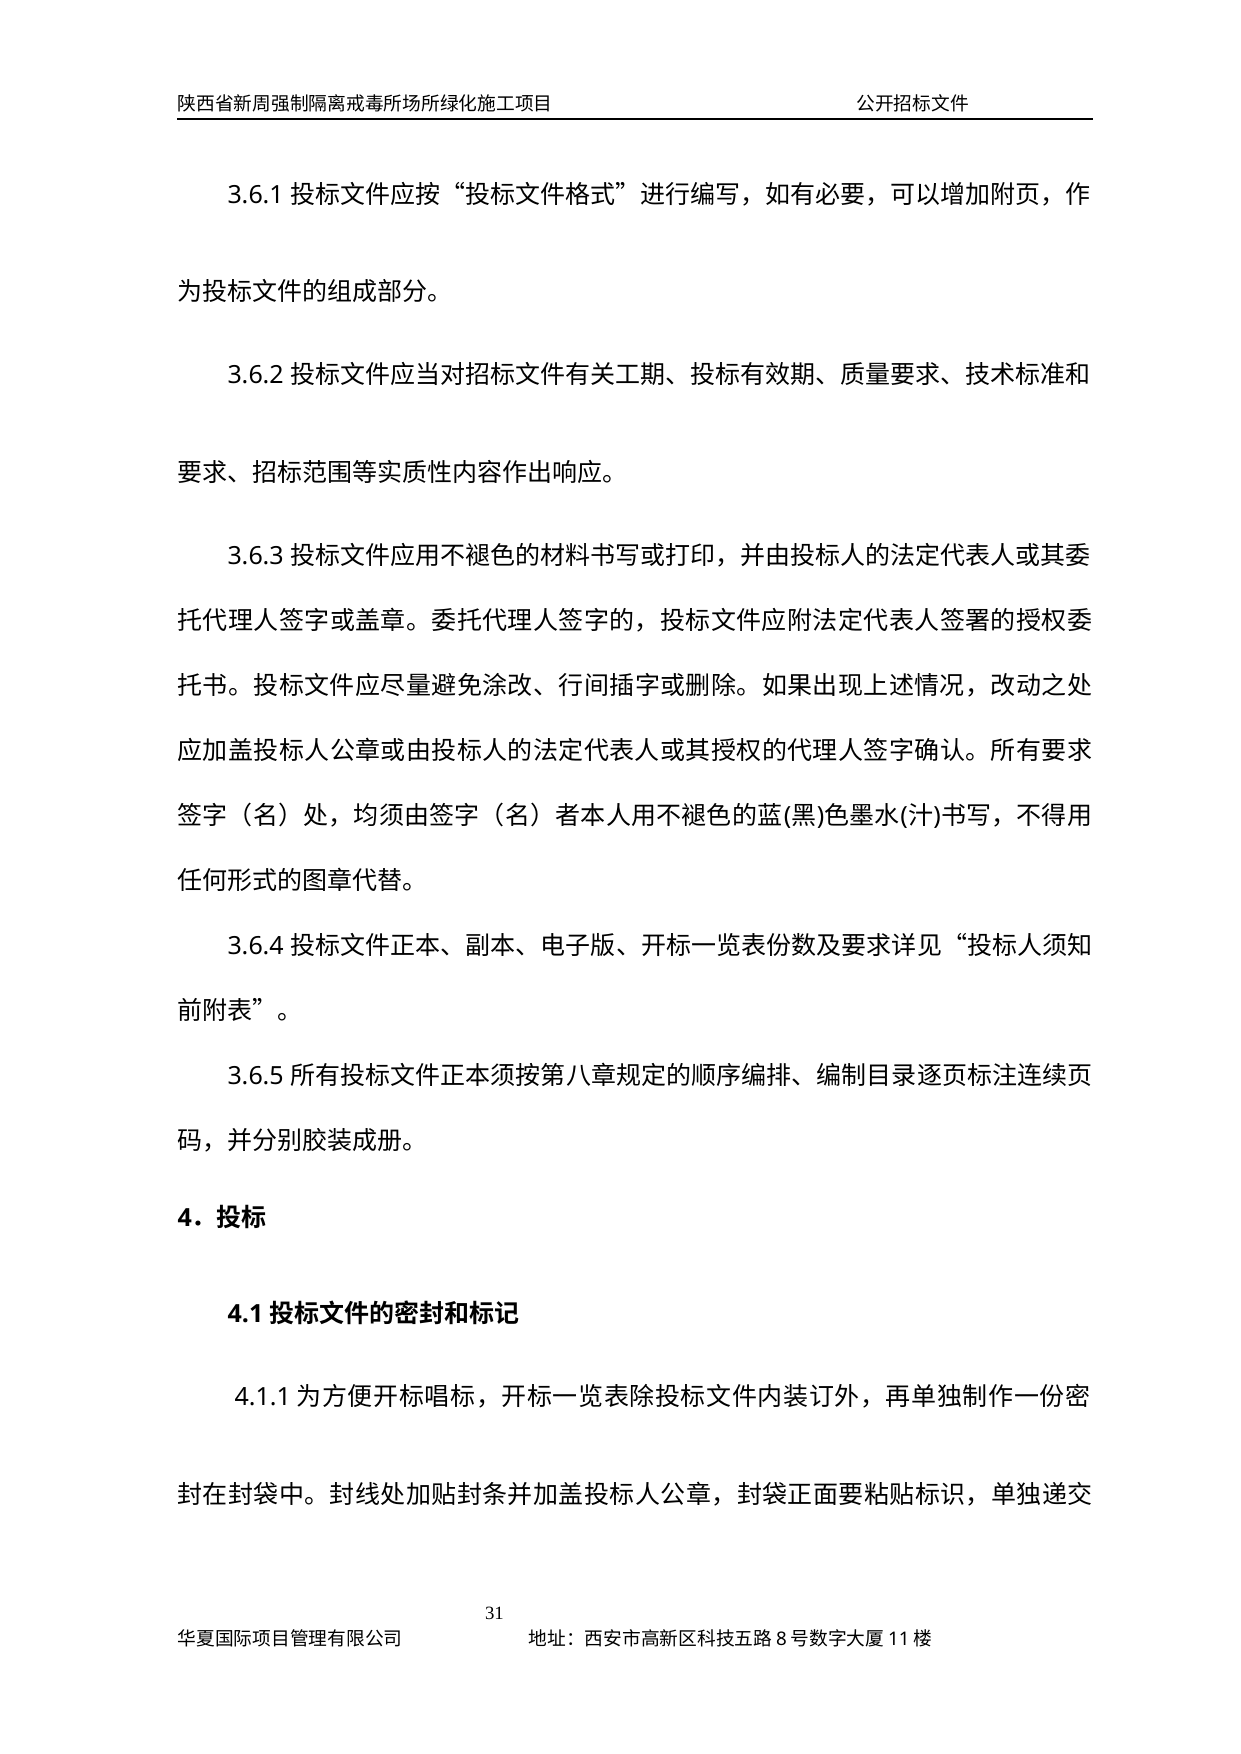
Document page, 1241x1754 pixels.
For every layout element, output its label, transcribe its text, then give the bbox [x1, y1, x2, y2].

text 3.6.3 投标文件应用不褪色的材料书写或打印，并由投标人的法定代表人或其委托代理人签字或盖章。委托代理人签字的，投标文件应附法定代表人签署的授权委托书。投标文件应尽量避免涂改、行间插字或删除。如果出现上述情况，改动之处应加盖投标人公章或由投标人的法定代表人或其授权的代理人签字确认。所有要求签字（名）处，均须由签字（名）者本人用不褪色的蓝(黑)色墨水(汁)书写，不得用任何形式的图章代替。 [177, 521, 1093, 911]
text 3.6.1 投标文件应按“投标文件格式”进行编写，如有必要，可以增加附页，作为投标文件的组成部分。 [177, 160, 1093, 322]
text 4.1 投标文件的密封和标记 [177, 1279, 1093, 1344]
text 3.6.5 所有投标文件正本须按第八章规定的顺序编排、编制目录逐页标注连续页码，并分别胶装成册。 [177, 1041, 1093, 1171]
text 4．投标 [177, 1183, 1093, 1248]
text 3.6.4 投标文件正本、副本、电子版、开标一览表份数及要求详见“投标人须知前附表”。 [177, 911, 1093, 1041]
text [177, 1362, 1093, 1525]
text 3.6.2 投标文件应当对招标文件有关工期、投标有效期、质量要求、技术标准和要求、招标范围等实质性内容作出响应。 [177, 340, 1093, 503]
